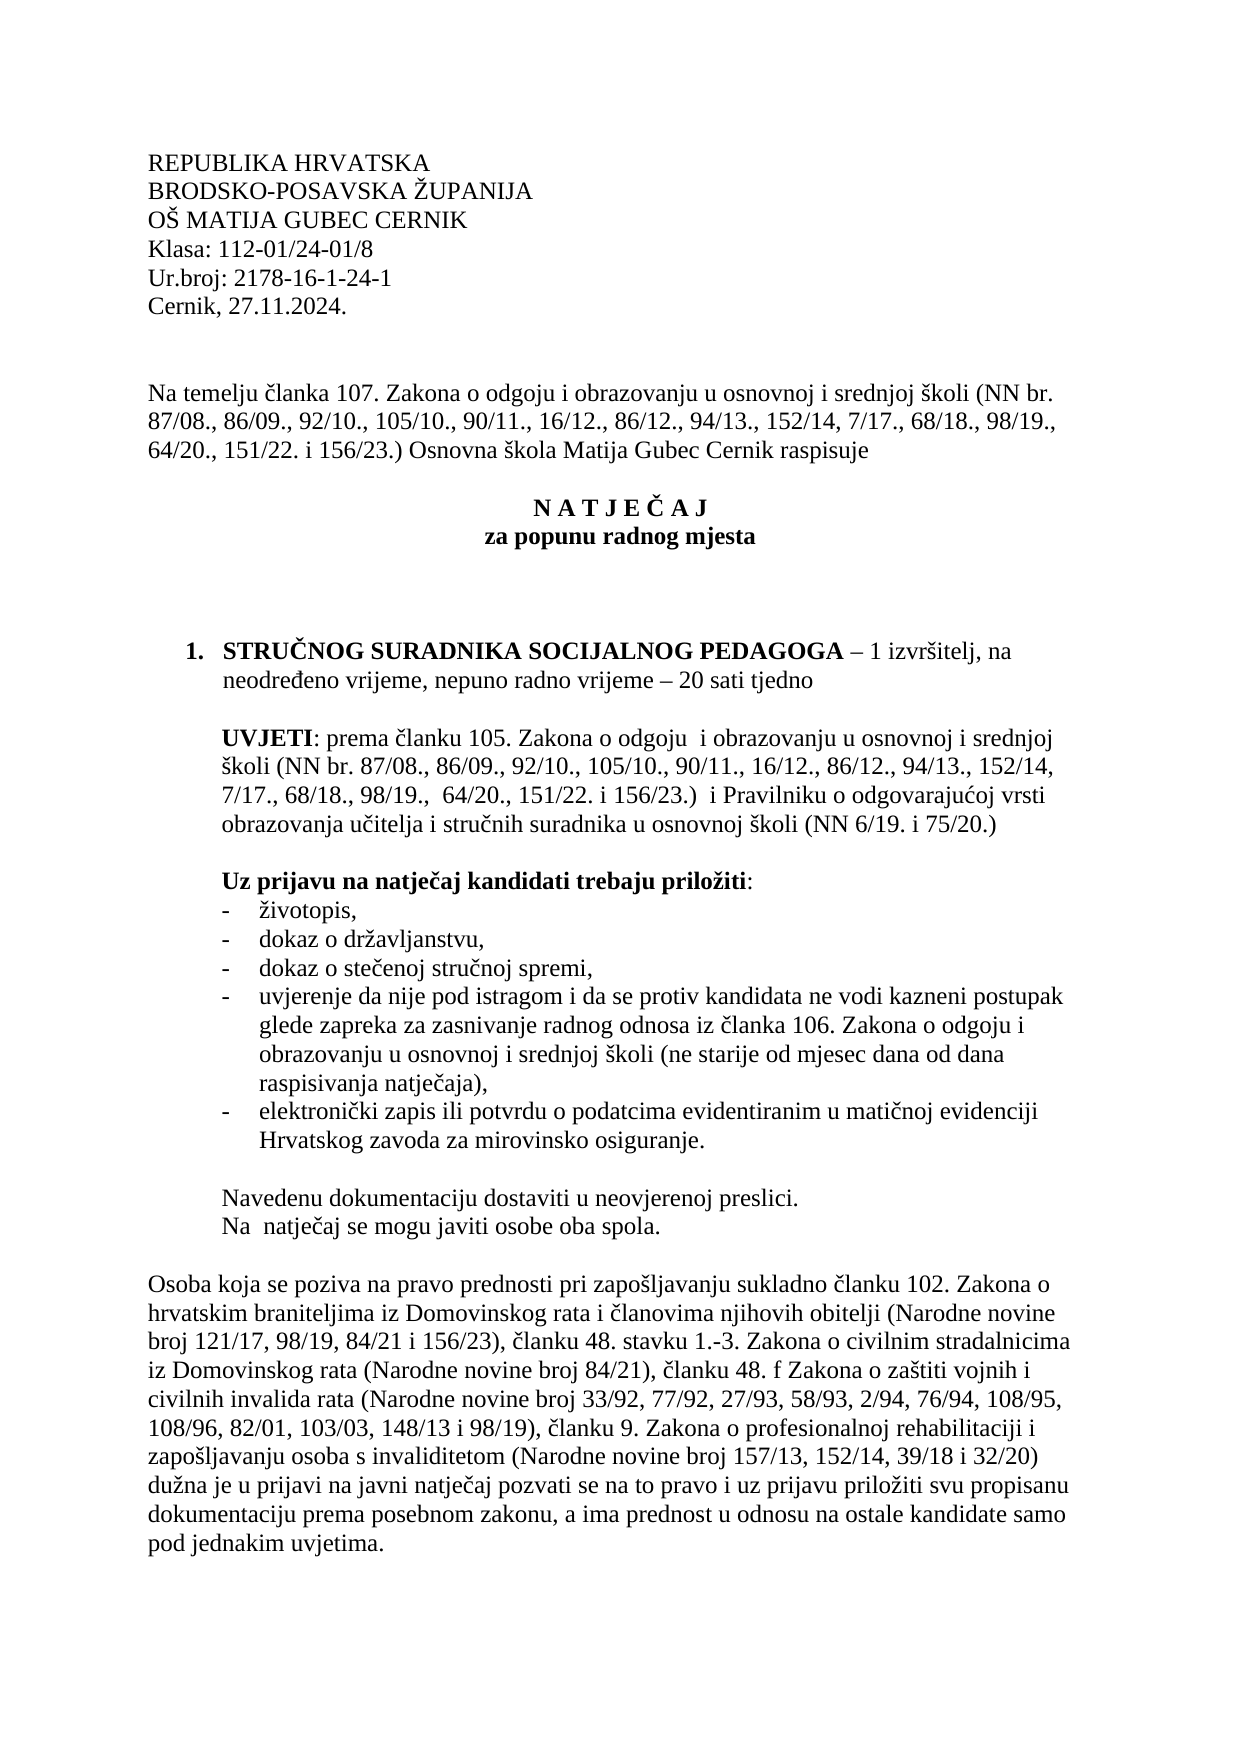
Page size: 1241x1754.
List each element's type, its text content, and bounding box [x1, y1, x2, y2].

text UVJETI: prema članku 105. Zakona o odgoju i obrazovanju u osnovnoj i srednjoj školi (NN br. 87/08., 86/09., 92/10., 105/10., 90/11., 16/12., 86/12., 94/13., 152/14, 7/17., 68/18., 98/19., 64/20., 151/22. i 156/23.) i Pravilniku o odgovarajućoj vrsti obrazovanja učitelja i stručnih suradnika u osnovnoj školi (NN 6/19. i 75/20.) [221, 723, 1093, 838]
text Osoba koja se poziva na pravo prednosti pri zapošljavanju sukladno članku 102. Zakona o hrvatskim braniteljima iz Domovinskog rata i članovima njihovih obitelji (Narodne novine broj 121/17, 98/19, 84/21 i 156/23), članku 48. stavku 1.-3. Zakona o civilnim stradalnicima iz Domovinskog rata (Narodne novine broj 84/21), članku 48. f Zakona o zaštiti vojnih i civilnih invalida rata (Narodne novine broj 33/92, 77/92, 27/93, 58/93, 2/94, 76/94, 108/95, 108/96, 82/01, 103/03, 148/13 i 98/19), članku 9. Zakona o profesionalnoj rehabilitaciji i zapošljavanju osoba s invaliditetom (Narodne novine broj 157/13, 152/14, 39/18 i 32/20) dužna je u prijavi na javni natječaj pozvati se na to pravo i uz prijavu priložiti svu propisanu dokumentaciju prema posebnom zakonu, a ima prednost u odnosu na ostale kandidate samo pod jednakim uvjetima. [148, 1269, 1093, 1556]
list uvjerenje da nije pod istragom i da se protiv kandidata ne vodi kazneni postupak glede zapreka za zasnivanje radnog odnosa iz članka 106. Zakona o odgoju i obrazovanju u osnovnoj i srednjoj školi (ne starije od mjesec dana od dana raspisivanja natječaja), [221, 981, 1093, 1096]
text Cernik, 27.11.2024. [148, 291, 1093, 320]
text Ur.broj: 2178-16-1-24-1 [148, 263, 1093, 291]
text Na temelju članka 107. Zakona o odgoju i obrazovanju u osnovnoj i srednjoj školi (NN br. 87/08., 86/09., 92/10., 105/10., 90/11., 16/12., 86/12., 94/13., 152/14, 7/17., 68/18., 98/19., 64/20., 151/22. i 156/23.) Osnovna škola Matija Gubec Cernik raspisuje [148, 378, 1093, 464]
text za popunu radnog mjesta [148, 521, 1093, 550]
text REPUBLIKA HRVATSKA [148, 148, 1093, 176]
text Uz prijavu na natječaj kandidati trebaju priložiti: [221, 866, 1093, 895]
text Navedenu dokumentaciju dostaviti u neovjerenoj preslici. [221, 1183, 1093, 1211]
text BRODSKO-POSAVSKA ŽUPANIJA [148, 176, 1093, 205]
list STRUČNOG SURADNIKA SOCIJALNOG PEDAGOGA – 1 izvršitelj, na neodređeno vrijeme, nepuno radno vrijeme – 20 sati tjedno [185, 636, 1093, 694]
text Na natječaj se mogu javiti osobe oba spola. [221, 1211, 1093, 1240]
list dokaz o stečenoj stručnoj spremi, [221, 953, 1093, 981]
text N A T J E Č A J [148, 493, 1093, 521]
text Klasa: 112-01/24-01/8 [148, 234, 1093, 263]
list elektronički zapis ili potvrdu o podatcima evidentiranim u matičnoj evidenciji Hrvatskog zavoda za mirovinsko osiguranje. [221, 1096, 1093, 1154]
list životopis, [221, 895, 1093, 924]
text OŠ MATIJA GUBEC CERNIK [148, 205, 1093, 234]
list dokaz o državljanstvu, [221, 924, 1093, 953]
